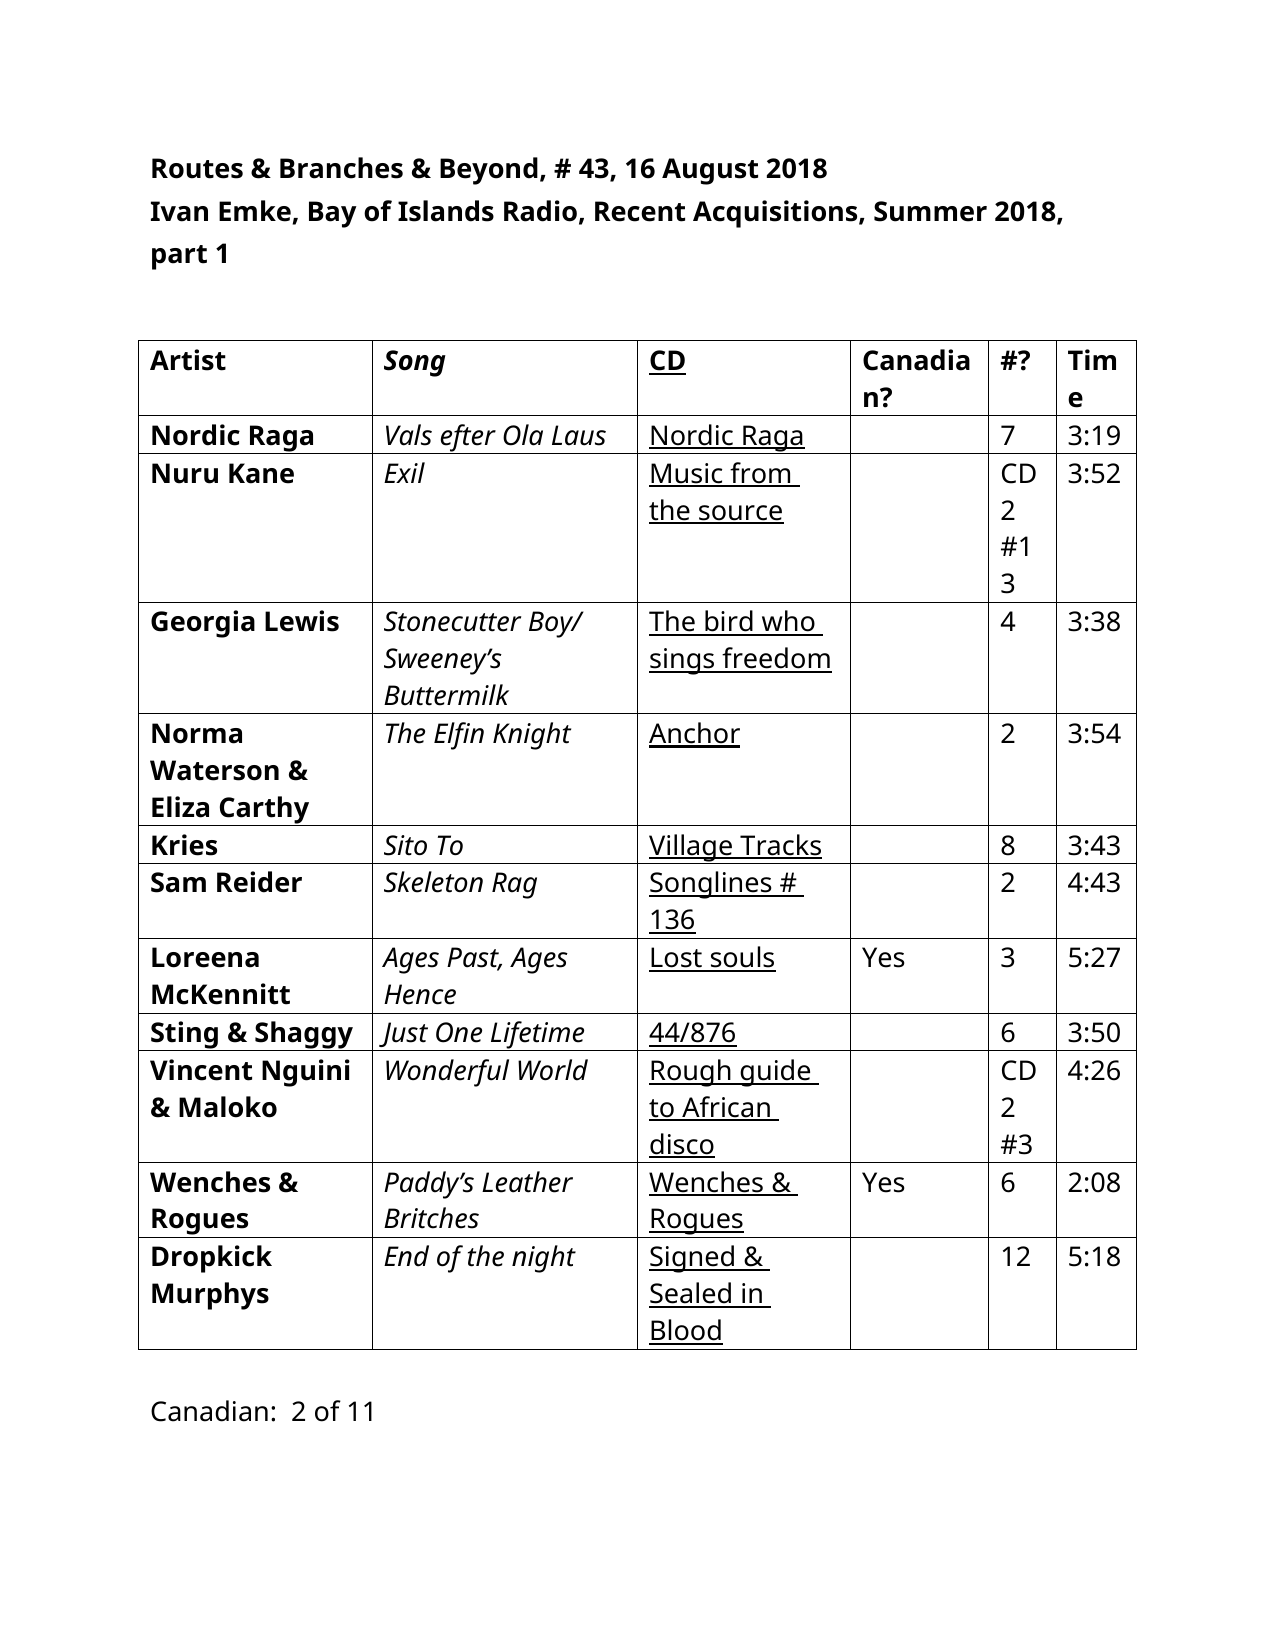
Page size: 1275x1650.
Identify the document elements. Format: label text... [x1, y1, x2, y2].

table_cell 6 [989, 1014, 1056, 1050]
table_cell Vals efter Ola Laus [373, 416, 637, 453]
table_cell Dropkick Murphys [139, 1238, 372, 1348]
table_cell 3:52 [1057, 454, 1136, 602]
table_cell Signed & Sealed in Blood [638, 1238, 850, 1348]
text Canadian: 2 of 11 [150, 1392, 1125, 1429]
table_cell 2 [989, 864, 1056, 938]
table_header Song [373, 341, 637, 415]
table_cell 5:27 [1057, 939, 1136, 1012]
table_header CD [638, 341, 850, 415]
table_header #? [989, 341, 1056, 415]
table_cell [851, 1051, 988, 1162]
table_cell Nordic Raga [139, 416, 372, 453]
table_cell 3 [989, 939, 1056, 1012]
table_cell End of the night [373, 1238, 637, 1348]
table_cell Loreena McKennitt [139, 939, 372, 1012]
table_cell [851, 714, 988, 825]
table_cell Just One Lifetime [373, 1014, 637, 1050]
table_cell 4 [989, 603, 1056, 713]
table_cell 44/876 [638, 1014, 850, 1050]
table_cell [851, 416, 988, 453]
text Routes & Branches & Beyond, # 43, 16 August 2018 [150, 150, 1125, 187]
table_cell 2 [989, 714, 1056, 825]
table_cell Yes [851, 1163, 988, 1237]
table_cell Sting & Shaggy [139, 1014, 372, 1050]
text Ivan Emke, Bay of Islands Radio, Recent Acquisitions, Summer 2018, part 1 [150, 192, 1125, 272]
table_cell 5:18 [1057, 1238, 1136, 1348]
table_cell 2:08 [1057, 1163, 1136, 1237]
table_cell 3:43 [1057, 826, 1136, 863]
table_cell Nuru Kane [139, 454, 372, 602]
table_cell [851, 1014, 988, 1050]
table_cell Georgia Lewis [139, 603, 372, 713]
table_cell Anchor [638, 714, 850, 825]
table_cell 3:50 [1057, 1014, 1136, 1050]
table_cell Wenches & Rogues [139, 1163, 372, 1237]
table_cell 4:43 [1057, 864, 1136, 938]
table_cell Skeleton Rag [373, 864, 637, 938]
table_cell 6 [989, 1163, 1056, 1237]
table_cell Songlines # 136 [638, 864, 850, 938]
table_cell Paddy’s Leather Britches [373, 1163, 637, 1237]
table_cell [851, 864, 988, 938]
table_cell 4:26 [1057, 1051, 1136, 1162]
table_cell 7 [989, 416, 1056, 453]
table_cell Stonecutter Boy/ Sweeney’s Buttermilk [373, 603, 637, 713]
table_cell 3:38 [1057, 603, 1136, 713]
table_cell Wonderful World [373, 1051, 637, 1162]
table_cell The bird who sings freedom [638, 603, 850, 713]
table_cell Sam Reider [139, 864, 372, 938]
table_cell Rough guide to African disco [638, 1051, 850, 1162]
table_cell Norma Waterson & Eliza Carthy [139, 714, 372, 825]
table_cell Ages Past, Ages Hence [373, 939, 637, 1012]
table_cell Sito To [373, 826, 637, 863]
table_cell 3:19 [1057, 416, 1136, 453]
table_cell Nordic Raga [638, 416, 850, 453]
table_header Time [1057, 341, 1136, 415]
table_cell The Elfin Knight [373, 714, 637, 825]
table_cell Music from the source [638, 454, 850, 602]
table_cell [851, 1238, 988, 1348]
table_cell Wenches & Rogues [638, 1163, 850, 1237]
table_cell Kries [139, 826, 372, 863]
table_cell CD2 #13 [989, 454, 1056, 602]
table_cell 12 [989, 1238, 1056, 1348]
table_cell [851, 826, 988, 863]
table_cell [851, 603, 988, 713]
table_header Artist [139, 341, 372, 415]
table_cell Lost souls [638, 939, 850, 1012]
table_cell Vincent Nguini & Maloko [139, 1051, 372, 1162]
table_cell [851, 454, 988, 602]
table_cell 3:54 [1057, 714, 1136, 825]
table_cell Village Tracks [638, 826, 850, 863]
table_cell CD2 #3 [989, 1051, 1056, 1162]
table_header Canadian? [851, 341, 988, 415]
table_cell 8 [989, 826, 1056, 863]
table_cell Exil [373, 454, 637, 602]
table_cell Yes [851, 939, 988, 1012]
